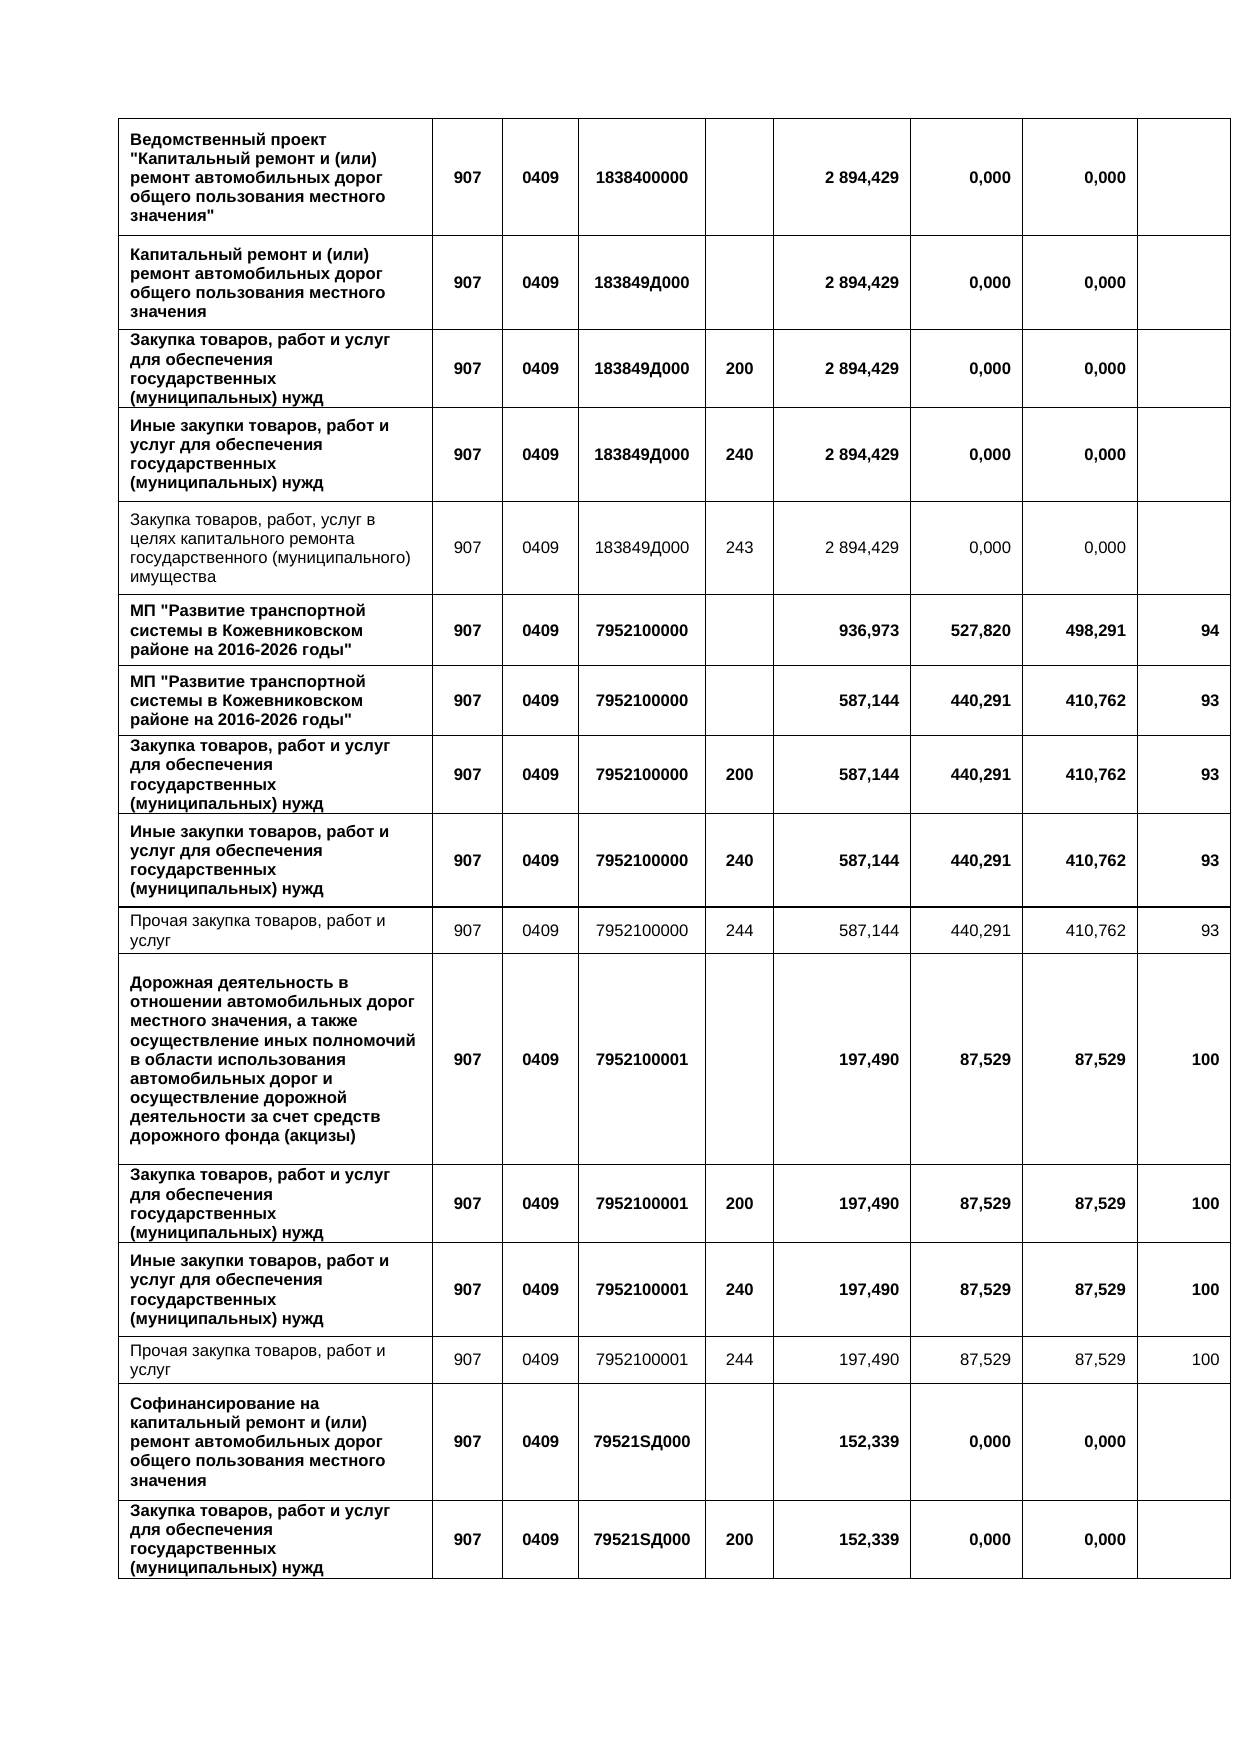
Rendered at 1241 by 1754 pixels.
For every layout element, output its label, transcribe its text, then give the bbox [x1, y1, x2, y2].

table_cell 587,144 [774, 736, 910, 813]
table_cell 0409 [503, 1384, 578, 1500]
table_cell 200 [706, 1165, 773, 1242]
table_cell 87,529 [1023, 1337, 1137, 1382]
table_cell 79521SД000 [579, 1501, 705, 1577]
table_cell 2 894,429 [774, 119, 910, 235]
table_cell 0409 [503, 119, 578, 235]
table_cell 907 [433, 814, 502, 906]
table_cell [706, 954, 773, 1164]
table_cell 0409 [503, 330, 578, 407]
table_cell 183849Д000 [579, 236, 705, 329]
table_cell 907 [433, 236, 502, 329]
table_cell 197,490 [774, 1337, 910, 1382]
table_cell 410,762 [1023, 908, 1137, 953]
table_cell [1138, 1501, 1230, 1577]
table_cell 0,000 [911, 236, 1022, 329]
table_cell 244 [706, 908, 773, 953]
table_cell 0409 [503, 1165, 578, 1242]
table_cell [1138, 502, 1230, 594]
table_cell 0409 [503, 1243, 578, 1336]
table_cell [706, 595, 773, 664]
table_cell 0,000 [1023, 1384, 1137, 1500]
table_cell 0409 [503, 814, 578, 906]
table_cell 498,291 [1023, 595, 1137, 664]
table_cell 7952100001 [579, 1243, 705, 1336]
table_cell [1138, 119, 1230, 235]
table_cell 410,762 [1023, 666, 1137, 735]
table_cell 87,529 [911, 1337, 1022, 1382]
table_cell Софинансирование на капитальный ремонт и (или) ремонт автомобильных дорог общего пользования местного значения [119, 1384, 432, 1500]
table_cell 183849Д000 [579, 330, 705, 407]
table_cell МП "Развитие транспортной системы в Кожевниковском районе на 2016-2026 годы" [119, 595, 432, 664]
table_cell 0409 [503, 408, 578, 501]
table_cell Закупка товаров, работ и услуг для обеспечения государственных (муниципальных) нужд [119, 736, 432, 813]
table_cell 0409 [503, 1501, 578, 1577]
table_cell 100 [1138, 954, 1230, 1164]
table_cell 936,973 [774, 595, 910, 664]
table_cell 0,000 [911, 330, 1022, 407]
table_cell 87,529 [911, 954, 1022, 1164]
table_cell 907 [433, 736, 502, 813]
table_cell 87,529 [1023, 1243, 1137, 1336]
table_cell 2 894,429 [774, 408, 910, 501]
table_cell 100 [1138, 1337, 1230, 1382]
table_cell [1138, 236, 1230, 329]
table_cell 0409 [503, 736, 578, 813]
table_cell 0,000 [1023, 502, 1137, 594]
table_cell 1838400000 [579, 119, 705, 235]
table_cell 200 [706, 330, 773, 407]
table_cell 93 [1138, 736, 1230, 813]
table_cell 0409 [503, 502, 578, 594]
table_cell 7952100001 [579, 1165, 705, 1242]
table_cell Капитальный ремонт и (или) ремонт автомобильных дорог общего пользования местного значения [119, 236, 432, 329]
table_cell 907 [433, 1165, 502, 1242]
table_cell 0409 [503, 666, 578, 735]
table_cell 0409 [503, 954, 578, 1164]
table_cell 93 [1138, 908, 1230, 953]
table_cell Прочая закупка товаров, работ и услуг [119, 908, 432, 953]
table_cell МП "Развитие транспортной системы в Кожевниковском районе на 2016-2026 годы" [119, 666, 432, 735]
table_cell 7952100000 [579, 814, 705, 906]
table_cell 93 [1138, 814, 1230, 906]
table_cell 0,000 [1023, 330, 1137, 407]
table_cell 0,000 [1023, 1501, 1137, 1577]
table_cell 7952100000 [579, 736, 705, 813]
table_cell Закупка товаров, работ и услуг для обеспечения государственных (муниципальных) нужд [119, 1501, 432, 1577]
table_cell 907 [433, 330, 502, 407]
table_cell [706, 119, 773, 235]
table_cell 907 [433, 908, 502, 953]
table_cell Закупка товаров, работ и услуг для обеспечения государственных (муниципальных) нужд [119, 1165, 432, 1242]
table_cell 0,000 [911, 502, 1022, 594]
table_cell 79521SД000 [579, 1384, 705, 1500]
table_cell Иные закупки товаров, работ и услуг для обеспечения государственных (муниципальных) нужд [119, 814, 432, 906]
table_cell 87,529 [1023, 954, 1137, 1164]
table_cell 0,000 [911, 1501, 1022, 1577]
table_cell 587,144 [774, 814, 910, 906]
table_cell [1138, 330, 1230, 407]
table_cell 2 894,429 [774, 330, 910, 407]
table_cell 587,144 [774, 908, 910, 953]
table_cell 197,490 [774, 1165, 910, 1242]
table_cell 0409 [503, 908, 578, 953]
table_cell 240 [706, 1243, 773, 1336]
table_cell 152,339 [774, 1384, 910, 1500]
table_cell 2 894,429 [774, 236, 910, 329]
table_cell 907 [433, 595, 502, 664]
table_cell 0,000 [911, 119, 1022, 235]
table_cell 87,529 [911, 1165, 1022, 1242]
table_cell Иные закупки товаров, работ и услуг для обеспечения государственных (муниципальных) нужд [119, 408, 432, 501]
table_cell 243 [706, 502, 773, 594]
table_cell 907 [433, 1501, 502, 1577]
table_cell 197,490 [774, 1243, 910, 1336]
table_cell [1138, 408, 1230, 501]
table_cell 0,000 [1023, 408, 1137, 501]
table_cell Иные закупки товаров, работ и услуг для обеспечения государственных (муниципальных) нужд [119, 1243, 432, 1336]
table_cell 527,820 [911, 595, 1022, 664]
table_cell 0,000 [1023, 236, 1137, 329]
table_cell 183849Д000 [579, 502, 705, 594]
table_cell 0,000 [911, 1384, 1022, 1500]
table_cell 94 [1138, 595, 1230, 664]
table_cell [706, 236, 773, 329]
table_cell 200 [706, 1501, 773, 1577]
table_cell 440,291 [911, 736, 1022, 813]
table_cell 197,490 [774, 954, 910, 1164]
table_cell Закупка товаров, работ и услуг для обеспечения государственных (муниципальных) нужд [119, 330, 432, 407]
table_cell 240 [706, 814, 773, 906]
table_cell 240 [706, 408, 773, 501]
table_cell 87,529 [911, 1243, 1022, 1336]
table_cell 7952100001 [579, 954, 705, 1164]
table_cell 7952100000 [579, 666, 705, 735]
table_cell 7952100000 [579, 908, 705, 953]
table_cell 907 [433, 408, 502, 501]
table_cell 2 894,429 [774, 502, 910, 594]
table_cell 907 [433, 1243, 502, 1336]
table_cell [706, 666, 773, 735]
table_cell 0,000 [1023, 119, 1137, 235]
table_cell [1138, 1384, 1230, 1500]
table_cell 907 [433, 119, 502, 235]
table_cell 907 [433, 1384, 502, 1500]
table_cell 907 [433, 502, 502, 594]
table_cell 440,291 [911, 814, 1022, 906]
table_cell Прочая закупка товаров, работ и услуг [119, 1337, 432, 1382]
table_cell 410,762 [1023, 814, 1137, 906]
table_cell Закупка товаров, работ, услуг в целях капитального ремонта государственного (муниципального) имущества [119, 502, 432, 594]
table_cell 587,144 [774, 666, 910, 735]
table_cell 87,529 [1023, 1165, 1137, 1242]
table_cell Ведомственный проект "Капитальный ремонт и (или) ремонт автомобильных дорог общего пользования местного значения" [119, 119, 432, 235]
table_cell 0409 [503, 236, 578, 329]
table_cell 200 [706, 736, 773, 813]
table_cell 7952100000 [579, 595, 705, 664]
table_cell 907 [433, 1337, 502, 1382]
table_cell [706, 1384, 773, 1500]
table_cell Дорожная деятельность в отношении автомобильных дорог местного значения, а также осуществление иных полномочий в области использования автомобильных дорог и осуществление дорожной деятельности за счет средств дорожного фонда (акцизы) [119, 954, 432, 1164]
table_cell 100 [1138, 1165, 1230, 1242]
table_cell 100 [1138, 1243, 1230, 1336]
table_cell 907 [433, 954, 502, 1164]
table_cell 0409 [503, 595, 578, 664]
table_cell 440,291 [911, 908, 1022, 953]
table_cell 0,000 [911, 408, 1022, 501]
table_cell 7952100001 [579, 1337, 705, 1382]
table_cell 907 [433, 666, 502, 735]
table_cell 440,291 [911, 666, 1022, 735]
table_cell 152,339 [774, 1501, 910, 1577]
table_cell 0409 [503, 1337, 578, 1382]
table_cell 244 [706, 1337, 773, 1382]
table_cell 183849Д000 [579, 408, 705, 501]
table_cell 410,762 [1023, 736, 1137, 813]
table_cell 93 [1138, 666, 1230, 735]
